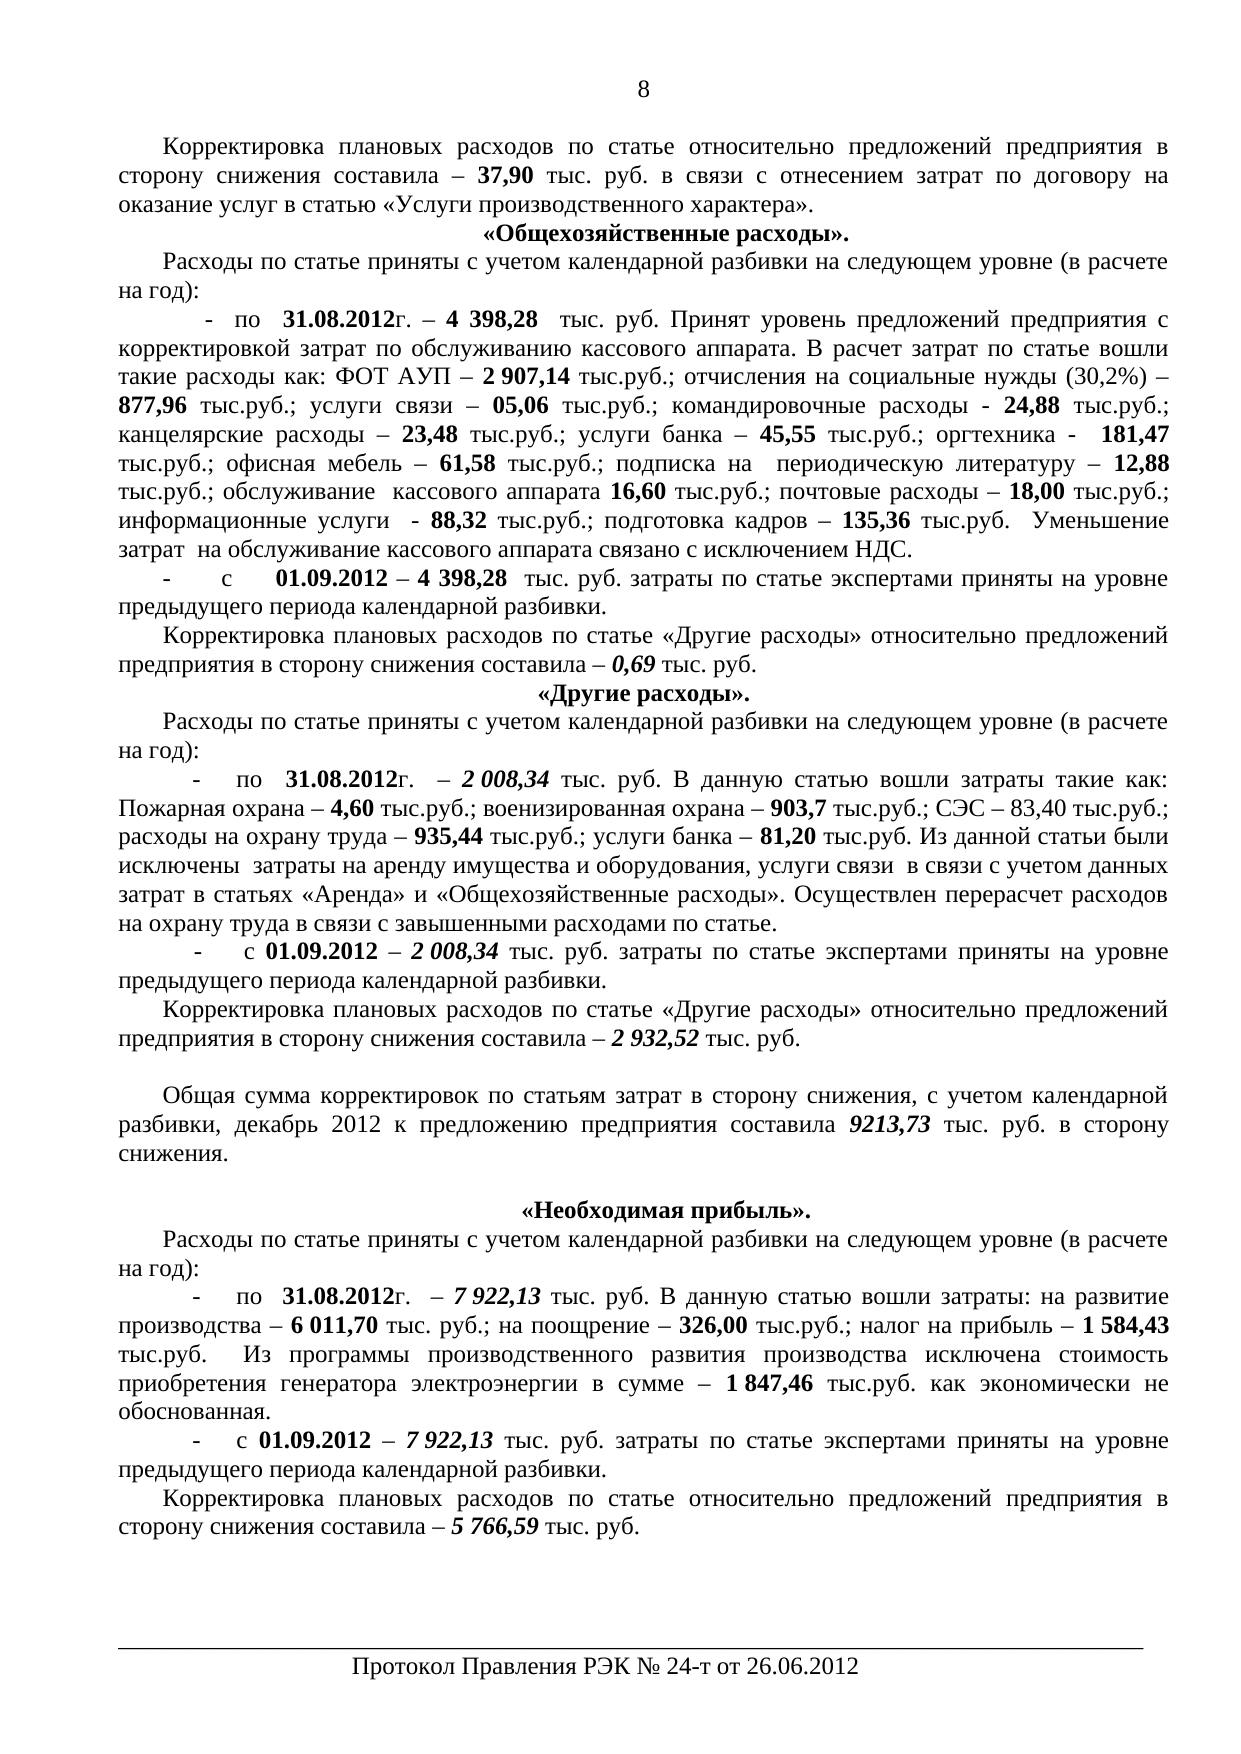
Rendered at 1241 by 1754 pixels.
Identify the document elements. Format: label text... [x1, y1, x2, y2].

text Расходы по статье приняты с учетом календарной разбивки на следующем уровне (в расчете на год): [118, 706, 1169, 764]
text «Общехозяйственные расходы». [162, 218, 1169, 246]
list по 31.08.2012г. – 2 008,34 тыс. руб. В данную статью вошли затраты такие как: Пожарная охрана – 4,60 тыс.руб.; военизированная охрана – 903,7 тыс.руб.; СЭС – 83,40 тыс.руб.; расходы на охрану труда – 935,44 тыс.руб.; услуги банка – 81,20 тыс.руб. Из данной статьи были исключены затраты на аренду имущества и оборудования, услуги связи в связи с учетом данных затрат в статьях «Аренда» и «Общехозяйственные расходы». Осуществлен перерасчет расходов на охрану труда в связи с завышенными расходами по статье. [118, 764, 1169, 936]
text Общая сумма корректировок по статьям затрат в сторону снижения, с учетом календарной разбивки, декабрь 2012 к предложению предприятия составила 9213,73 тыс. руб. в сторону снижения. [118, 1080, 1169, 1166]
text Корректировка плановых расходов по статье «Другие расходы» относительно предложений предприятия в сторону снижения составила – 0,69 тыс. руб. [118, 620, 1169, 678]
text Корректировка плановых расходов по статье относительно предложений предприятия в сторону снижения составила – 5 766,59 тыс. руб. [118, 1483, 1169, 1540]
text - с 01.09.2012 – 4 398,28 тыс. руб. затраты по статье экспертами приняты на уровне предыдущего периода календарной разбивки. [118, 563, 1169, 620]
text - с 01.09.2012 – 2 008,34 тыс. руб. затраты по статье экспертами приняты на уровне предыдущего периода календарной разбивки. [118, 936, 1169, 994]
text Расходы по статье приняты с учетом календарной разбивки на следующем уровне (в расчете на год): [118, 246, 1169, 304]
text Корректировка плановых расходов по статье «Другие расходы» относительно предложений предприятия в сторону снижения составила – 2 932,52 тыс. руб. [118, 994, 1169, 1051]
list по 31.08.2012г. – 7 922,13 тыс. руб. В данную статью вошли затраты: на развитие производства – 6 011,70 тыс. руб.; на поощрение – 326,00 тыс.руб.; налог на прибыль – 1 584,43 тыс.руб. Из программы производственного развития производства исключена стоимость приобретения генератора электроэнергии в сумме – 1 847,46 тыс.руб. как экономически не обоснованная. [118, 1281, 1169, 1425]
text Корректировка плановых расходов по статье относительно предложений предприятия в сторону снижения составила – 37,90 тыс. руб. в связи с отнесением затрат по договору на оказание услуг в статью «Услуги производственного характера». [118, 131, 1169, 218]
text «Необходимая прибыль». [118, 1195, 1169, 1224]
list с 01.09.2012 – 7 922,13 тыс. руб. затраты по статье экспертами приняты на уровне предыдущего периода календарной разбивки. [118, 1425, 1169, 1483]
text - по 31.08.2012г. – 4 398,28 тыс. руб. Принят уровень предложений предприятия с корректировкой затрат по обслуживанию кассового аппарата. В расчет затрат по статье вошли такие расходы как: ФОТ АУП – 2 907,14 тыс.руб.; отчисления на социальные нужды (30,2%) – 877,96 тыс.руб.; услуги связи – 05,06 тыс.руб.; командировочные расходы - 24,88 тыс.руб.; канцелярские расходы – 23,48 тыс.руб.; услуги банка – 45,55 тыс.руб.; оргтехника - 181,47 тыс.руб.; офисная мебель – 61,58 тыс.руб.; подписка на периодическую литературу – 12,88 тыс.руб.; обслуживание кассового аппарата 16,60 тыс.руб.; почтовые расходы – 18,00 тыс.руб.; информационные услуги - 88,32 тыс.руб.; подготовка кадров – 135,36 тыс.руб. Уменьшение затрат на обслуживание кассового аппарата связано с исключением НДС. [118, 304, 1169, 563]
text Расходы по статье приняты с учетом календарной разбивки на следующем уровне (в расчете на год): [118, 1224, 1169, 1281]
text «Другие расходы». [118, 678, 1169, 706]
